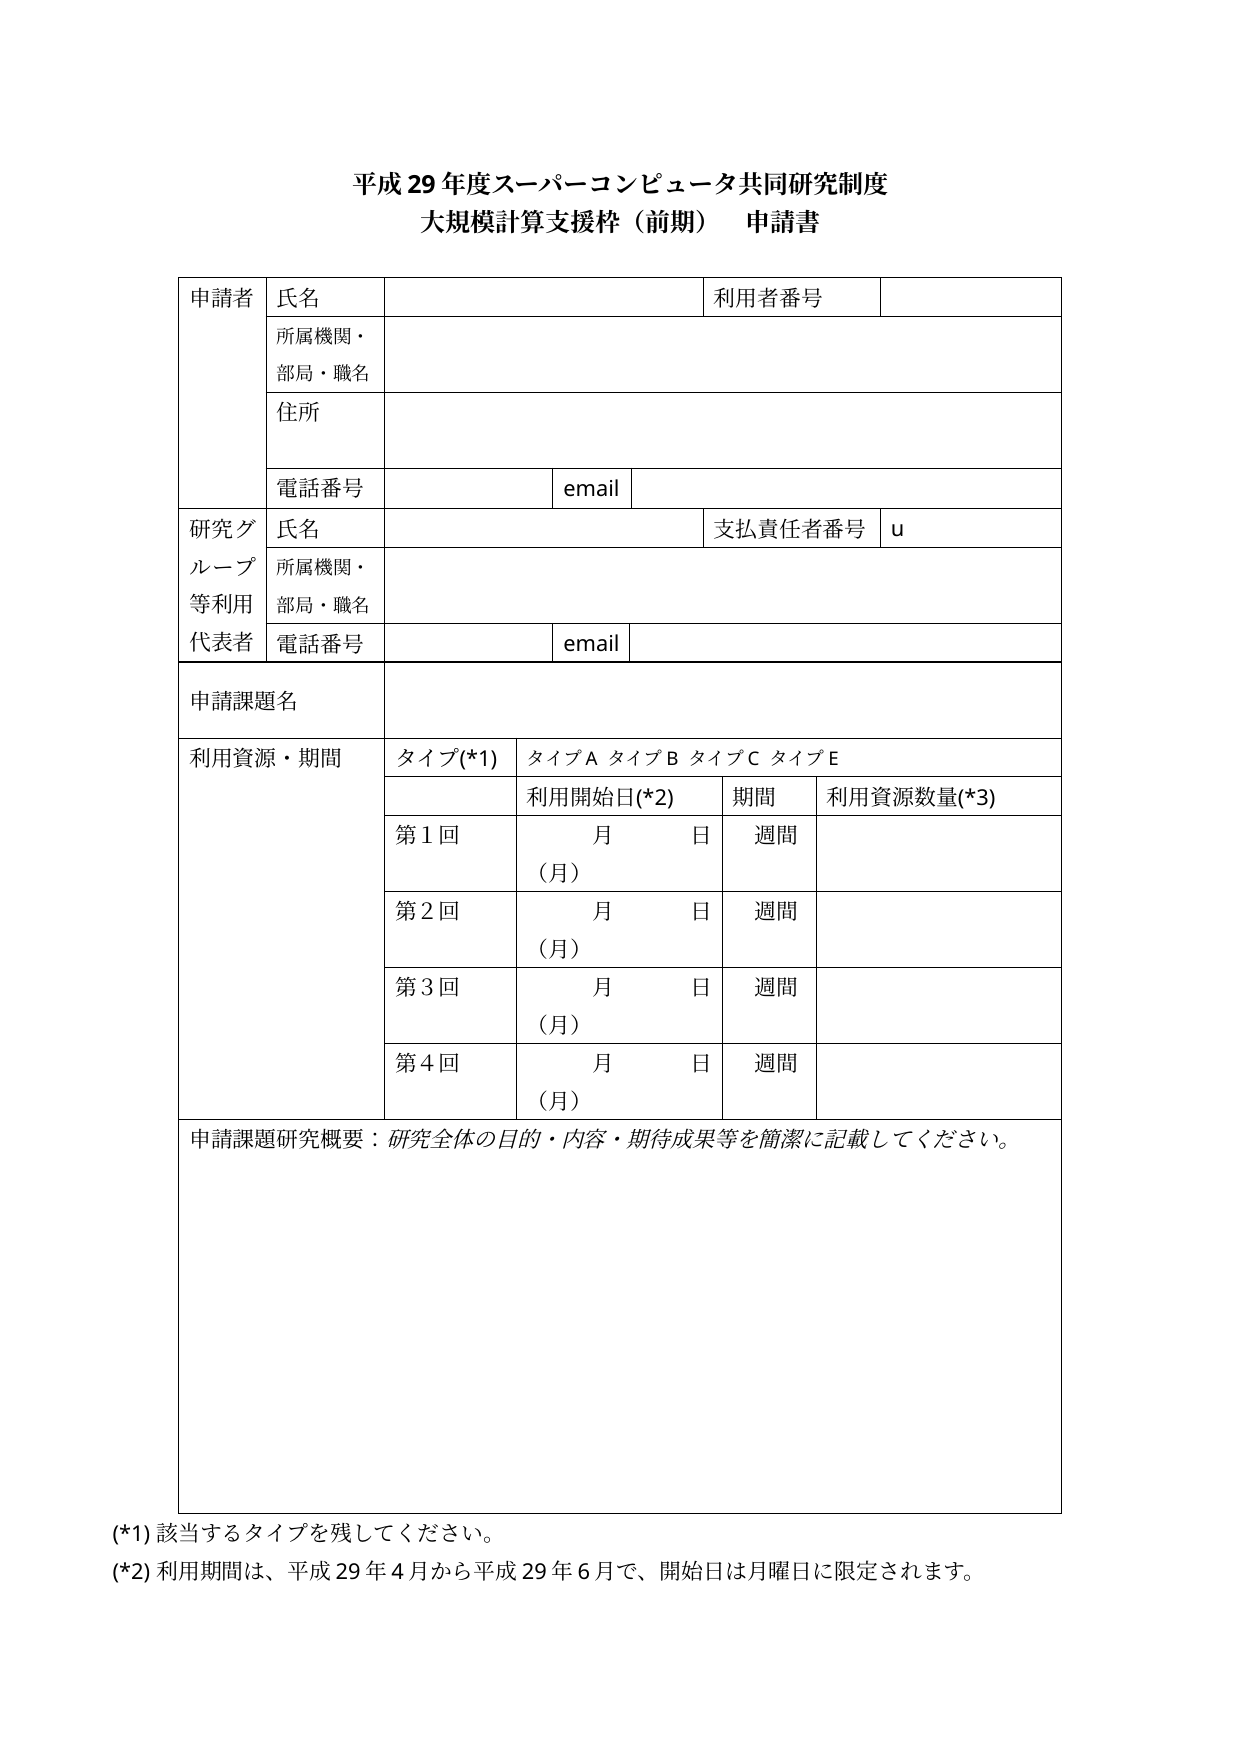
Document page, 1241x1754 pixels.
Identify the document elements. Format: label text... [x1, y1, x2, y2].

table_cell [632, 469, 1061, 508]
table_cell email [553, 469, 631, 508]
table_header 申請者 [179, 278, 266, 508]
table_cell [385, 317, 1061, 392]
table_cell 月 日（月） [517, 816, 722, 891]
table_cell [385, 509, 703, 547]
table_cell [817, 892, 1061, 967]
table_cell 利用資源数量(*3) [817, 777, 1061, 814]
text 大規模計算支援枠（前期） 申請書 [112, 202, 1128, 239]
table_header 氏名 [267, 278, 384, 316]
table_header [881, 278, 1061, 316]
table_cell 研究グループ等利用 代表者 [179, 509, 266, 661]
table_cell 週間 [723, 1044, 816, 1119]
table_cell 第４回 [385, 1044, 516, 1119]
table_cell 電話番号 [267, 469, 384, 508]
table_cell 月 日（月） [517, 968, 722, 1043]
table_cell 所属機関・ 部局・職名 [267, 548, 384, 623]
table_cell タイプA タイプB タイプC タイプE [517, 739, 1061, 776]
table_header [385, 278, 703, 316]
table_cell 氏名 [267, 509, 384, 547]
table_cell u [881, 509, 1061, 547]
table_cell [817, 816, 1061, 891]
table_cell [385, 393, 1061, 468]
table_cell 週間 [723, 816, 816, 891]
table_header 利用者番号 [704, 278, 880, 316]
table_cell [385, 777, 516, 814]
text (*2) 利用期間は、平成29年4月から平成29年6月で、開始日は月曜日に限定されます。 [112, 1551, 1128, 1588]
table_cell 電話番号 [267, 624, 384, 661]
table_cell 第３回 [385, 968, 516, 1043]
table_cell 第２回 [385, 892, 516, 967]
table_cell 申請課題名 [179, 663, 384, 737]
table_cell 第１回 [385, 816, 516, 891]
table_cell [817, 1044, 1061, 1119]
table_cell 週間 [723, 892, 816, 967]
table_cell 所属機関・ 部局・職名 [267, 317, 384, 392]
table_cell email [553, 624, 629, 661]
table_cell 利用開始日(*2) [517, 777, 722, 814]
table_cell 週間 [723, 968, 816, 1043]
table_cell 月 日（月） [517, 892, 722, 967]
text (*1) 該当するタイプを残してください。 [112, 1513, 1128, 1551]
table_cell [385, 624, 552, 661]
table_cell [385, 469, 552, 508]
table_cell 月 日（月） [517, 1044, 722, 1119]
table_cell 住所 [267, 393, 384, 468]
table_cell [385, 548, 1061, 623]
table_cell 期間 [723, 777, 816, 814]
table_cell [385, 663, 1061, 737]
table_cell タイプ(*1) [385, 739, 516, 776]
table_cell [817, 968, 1061, 1043]
text 平成29年度スーパーコンピュータ共同研究制度 [112, 164, 1128, 202]
table_cell 利用資源・期間 [179, 739, 384, 1119]
table_cell 申請課題研究概要：研究全体の目的・内容・期待成果等を簡潔に記載してください。 [179, 1120, 1061, 1512]
table_cell 支払責任者番号 [704, 509, 880, 547]
table_cell [630, 624, 1061, 661]
